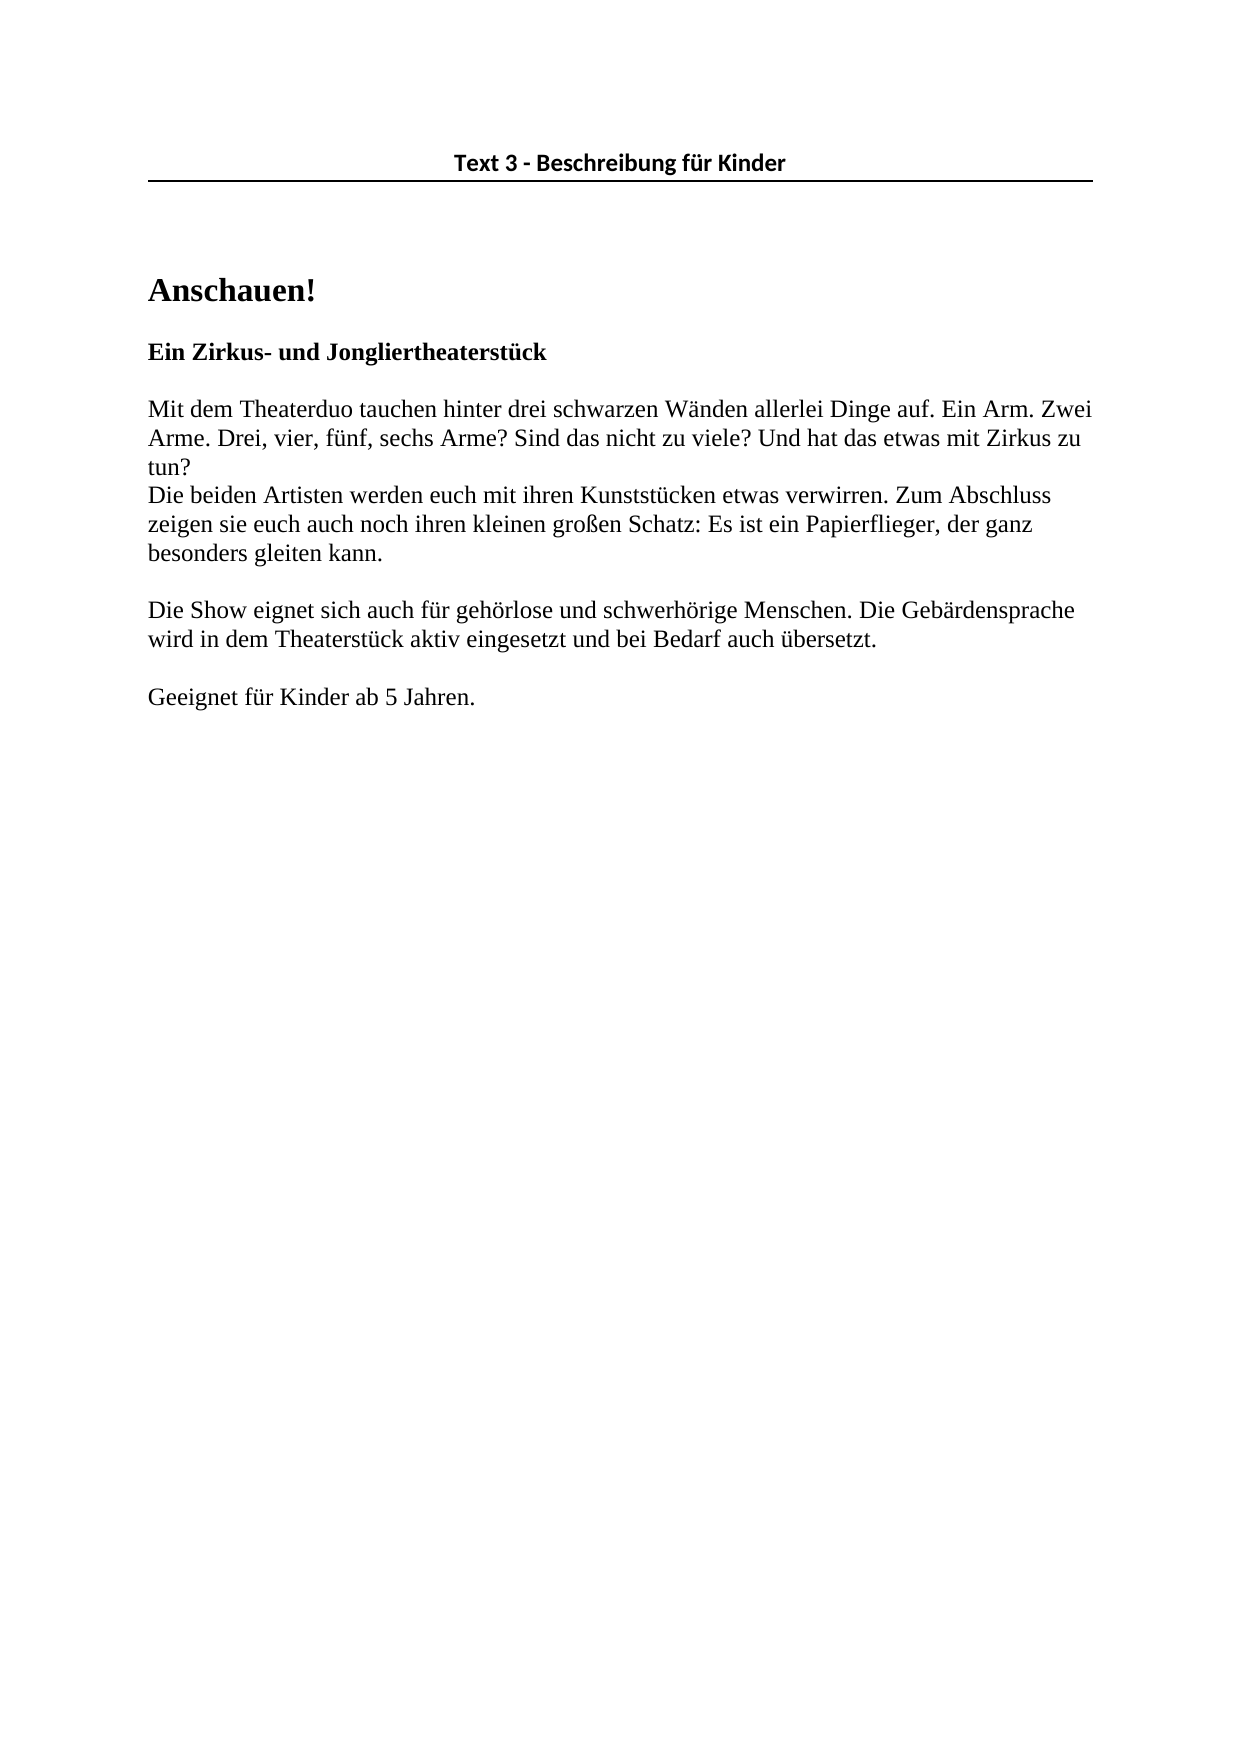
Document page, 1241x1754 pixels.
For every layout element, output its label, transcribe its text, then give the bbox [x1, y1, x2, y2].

text Anschauen! [148, 270, 1093, 308]
text Mit dem Theaterduo tauchen hinter drei schwarzen Wänden allerlei Dinge auf. Ein Arm. Zwei Arme. Drei, vier, fünf, sechs Arme? Sind das nicht zu viele? Und hat das etwas mit Zirkus zu tun? Die beiden Artisten werden euch mit ihren Kunststücken etwas verwirren. Zum Abschluss zeigen sie euch auch noch ihren kleinen großen Schatz: Es ist ein Papierflieger, der ganz besonders gleiten kann. Die Show eignet sich auch für gehörlose und schwerhörige Menschen. Die Gebärdensprache wird in dem Theaterstück aktiv eingesetzt und bei Bedarf auch übersetzt. Geeignet für Kinder ab 5 Jahren. [148, 366, 1093, 711]
text Text 3 - Beschreibung für Kinder [148, 148, 1093, 180]
text Ein Zirkus- und Jongliertheaterstück [148, 308, 1093, 366]
